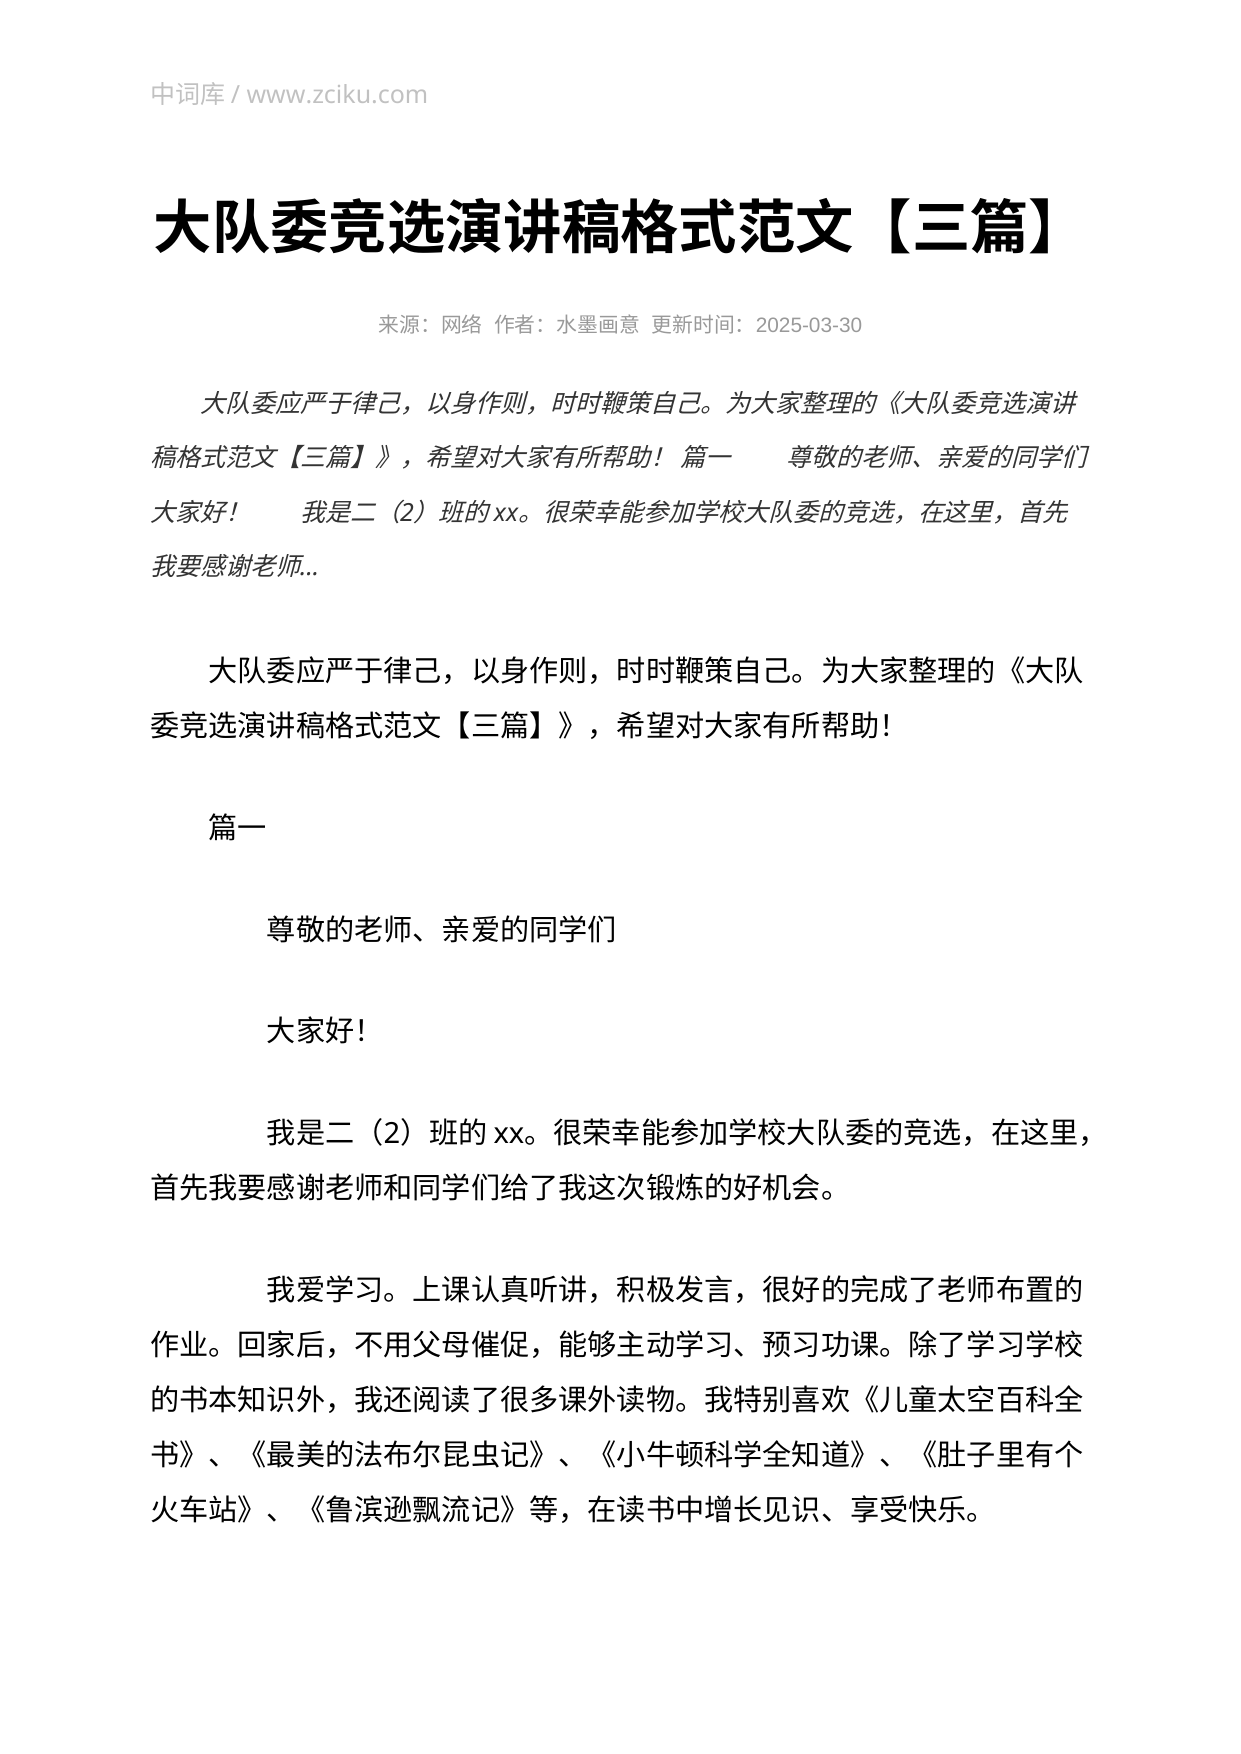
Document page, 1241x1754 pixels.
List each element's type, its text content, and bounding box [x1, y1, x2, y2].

text 来源：网络 作者：水墨画意 更新时间：2025-03-30 [150, 313, 1090, 337]
text 我爱学习。上课认真听讲，积极发言，很好的完成了老师布置的作业。回家后，不用父母催促，能够主动学习、预习功课。除了学习学校的书本知识外，我还阅读了很多课外读物。我特别喜欢《儿童太空百科全书》、《最美的法布尔昆虫记》、《小牛顿科学全知道》、《肚子里有个火车站》、《鲁滨逊飘流记》等，在读书中增长见识、享受快乐。 [150, 1267, 1090, 1528]
text 我是二（2）班的xx。很荣幸能参加学校大队委的竞选，在这里，首先我要感谢老师和同学们给了我这次锻炼的好机会。 [150, 1110, 1090, 1207]
text 大队委应严于律己，以身作则，时时鞭策自己。为大家整理的《大队委竞选演讲稿格式范文【三篇】》，希望对大家有所帮助！ [150, 648, 1090, 745]
text 尊敬的老师、亲爱的同学们 [150, 906, 1090, 948]
text 篇一 [150, 804, 1090, 847]
subtitle 大队委竞选演讲稿格式范文【三篇】 [150, 181, 1090, 266]
text 大家好！ [150, 1008, 1090, 1050]
text 大队委应严于律己，以身作则，时时鞭策自己。为大家整理的《大队委竞选演讲稿格式范文【三篇】》，希望对大家有所帮助！ 篇一 尊敬的老师、亲爱的同学们 大家好！ 我是二（2）班的xx。很荣幸能参加学校大队委的竞选，在这里，首先我要感谢老师... [150, 383, 1090, 583]
